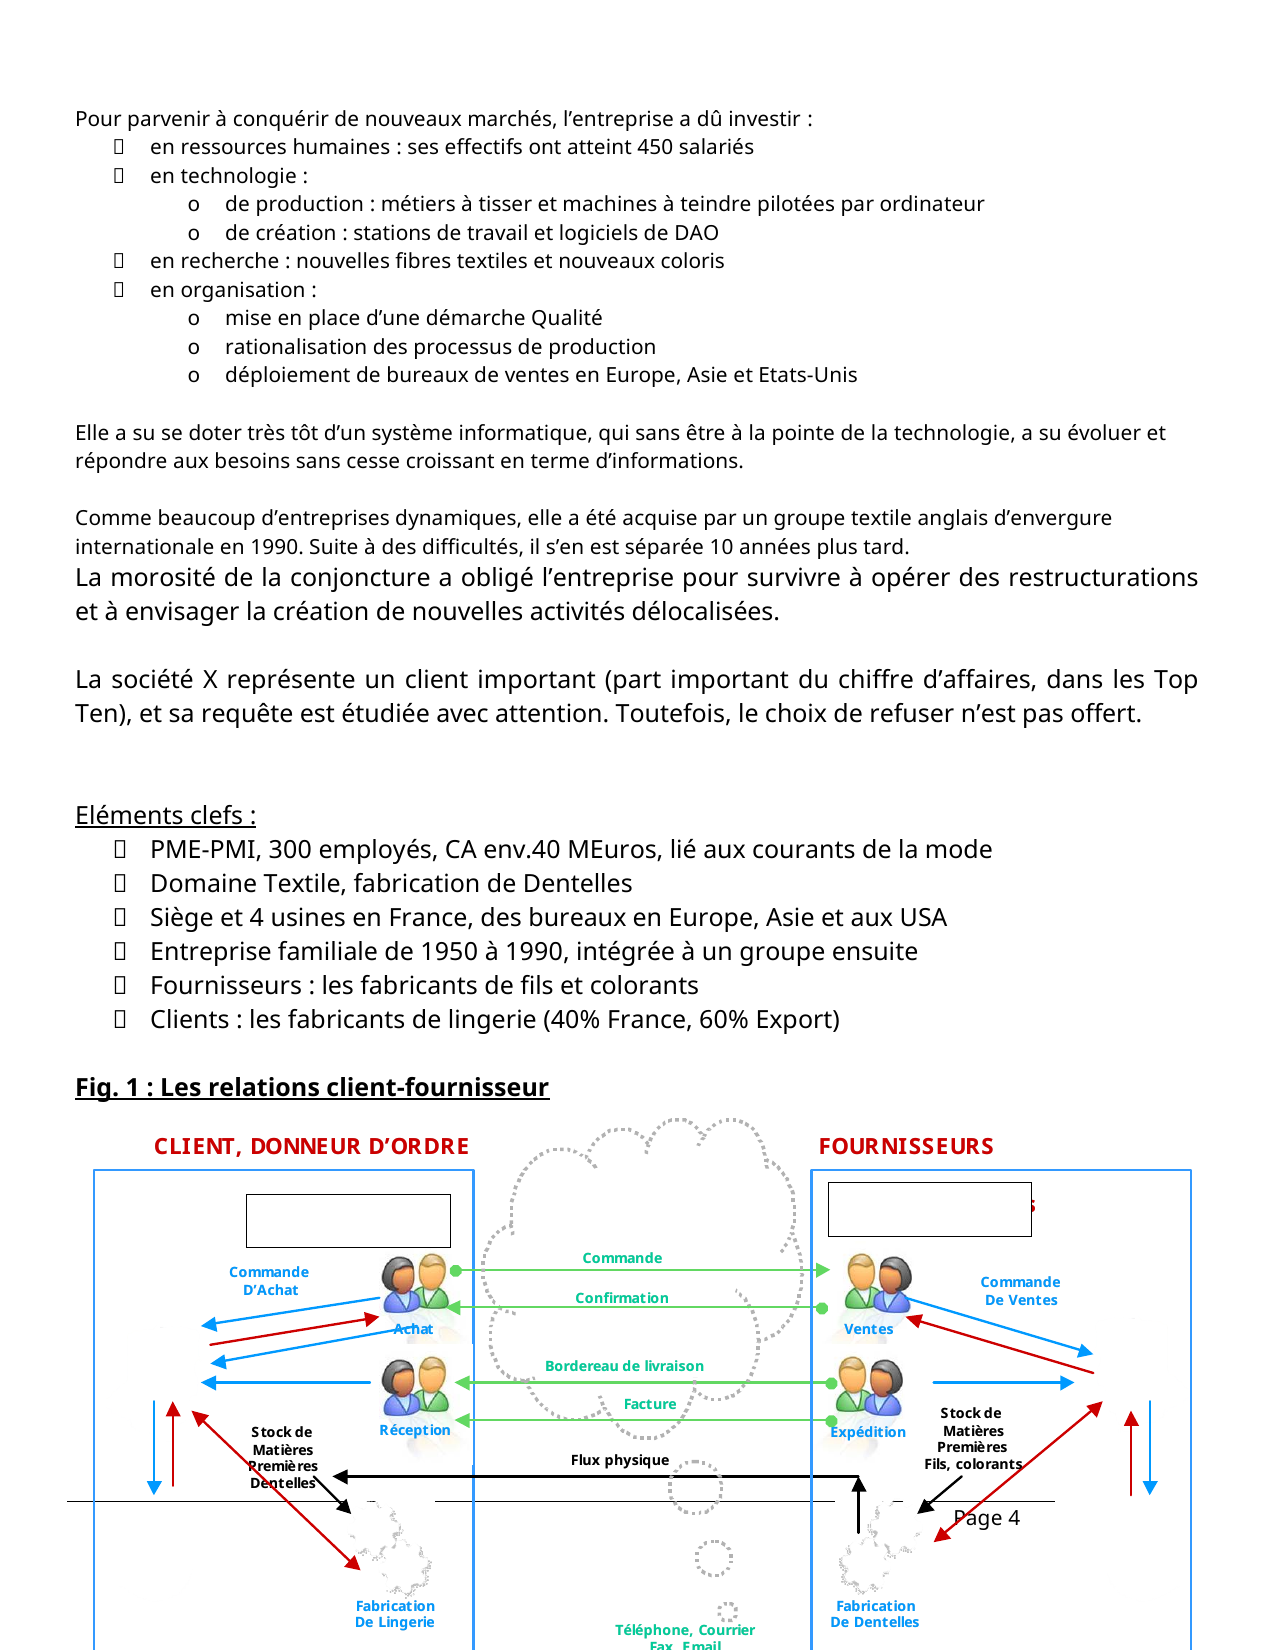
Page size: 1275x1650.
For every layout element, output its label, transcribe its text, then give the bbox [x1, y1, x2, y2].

text Comme beaucoup d’entreprises dynamiques, elle a été acquise par un groupe textile anglais d’envergure internationale en 1990. Suite à des difficultés, il s’en est séparée 10 années plus tard. [75, 503, 1200, 560]
text Elle a su se doter très tôt d’un système informatique, qui sans être à la pointe de la technologie, a su évoluer et répondre aux besoins sans cesse croissant en terme d’informations. [75, 417, 1200, 474]
list PME-PMI, 300 employés, CA env.40 MEuros, lié aux courants de la mode [112, 832, 1200, 866]
list Domaine Textile, fabrication de Dentelles [112, 866, 1200, 900]
list de création : stations de travail et logiciels de DAO [187, 218, 1200, 246]
text La morosité de la conjoncture a obligé l’entreprise pour survivre à opérer des restructurations et à envisager la création de nouvelles activités délocalisées. [75, 560, 1200, 628]
list Entreprise familiale de 1950 à 1990, intégrée à un groupe ensuite [112, 934, 1200, 968]
list en organisation : [112, 275, 1200, 303]
list mise en place d’une démarche Qualité [187, 303, 1200, 332]
list Clients : les fabricants de lingerie (40% France, 60% Export) [112, 1002, 1200, 1036]
list rationalisation des processus de production [187, 332, 1200, 360]
text La société X représente un client important (part important du chiffre d’affaires, dans les Top Ten), et sa requête est étudiée avec attention. Toutefois, le choix de refuser n’est pas offert. [75, 662, 1200, 730]
list en ressources humaines : ses effectifs ont atteint 450 salariés [112, 132, 1200, 161]
text Eléments clefs : [75, 798, 1200, 832]
list déploiement de bureaux de ventes en Europe, Asie et Etats-Unis [187, 360, 1200, 389]
list en recherche : nouvelles fibres textiles et nouveaux coloris [112, 246, 1200, 275]
text Pour parvenir à conquérir de nouveaux marchés, l’entreprise a dû investir : [75, 103, 1200, 132]
list Siège et 4 usines en France, des bureaux en Europe, Asie et aux USA [112, 900, 1200, 934]
list Fournisseurs : les fabricants de fils et colorants [112, 968, 1200, 1002]
text Fig. 1 : Les relations client-fournisseur [75, 1069, 1200, 1103]
list en technologie : [112, 161, 1200, 189]
list de production : métiers à tisser et machines à teindre pilotées par ordinateur [187, 189, 1200, 218]
